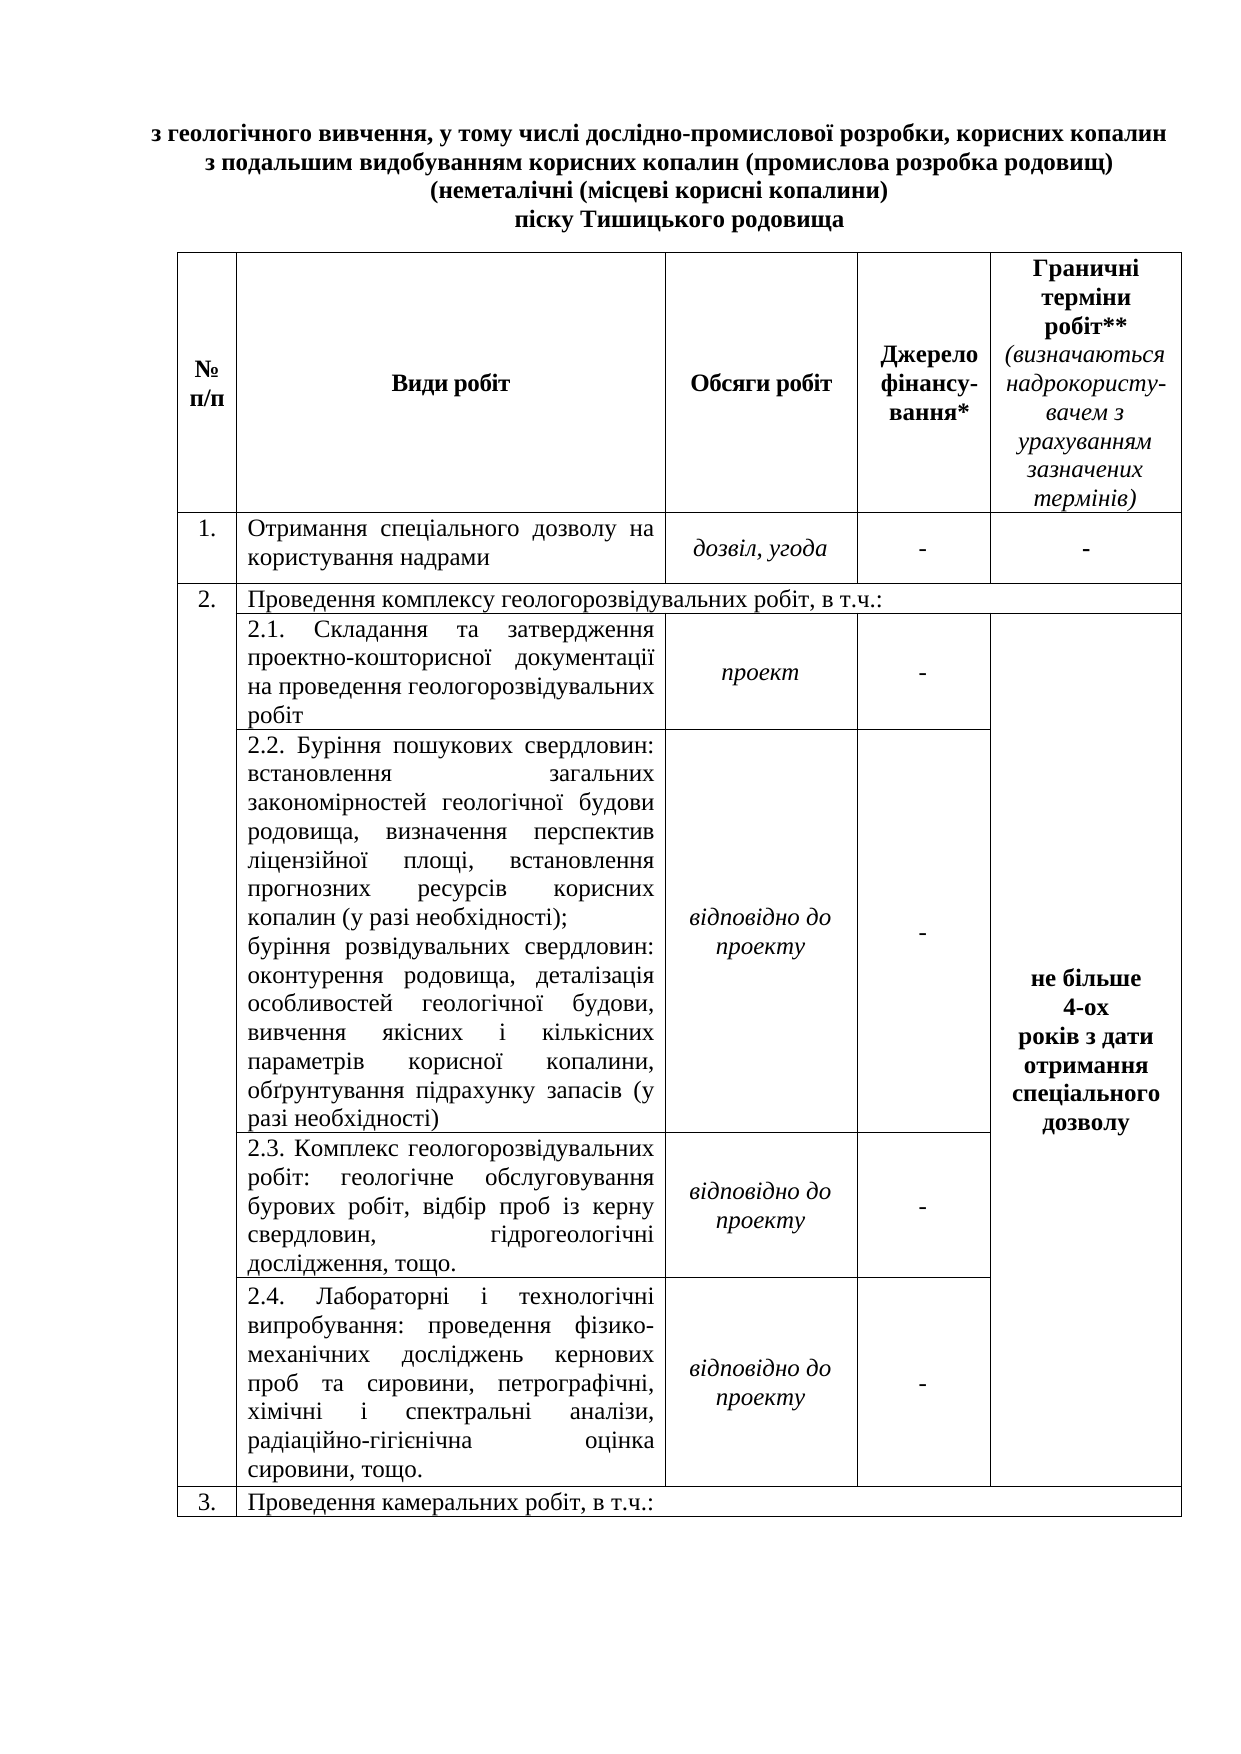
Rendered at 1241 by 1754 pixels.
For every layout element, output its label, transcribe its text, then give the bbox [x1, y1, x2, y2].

table_cell Проведення камеральних робіт, в т.ч.: [237, 1487, 1181, 1516]
table_cell - [858, 1278, 990, 1486]
table_cell відповідно до проекту [666, 1133, 857, 1277]
table_cell Проведення комплексу геологорозвідувальних робіт, в т.ч.: [237, 584, 1181, 613]
table_cell - [991, 513, 1181, 583]
table_cell 2.1. Складання та затвердження проектно-кошторисної документації на проведення геологорозвідувальних робіт [237, 614, 665, 729]
table_cell 2.3. Комплекс геологорозвідувальних робіт: геологічне обслуговування бурових робіт, відбір проб із керну свердловин, гідрогеологічні дослідження, тощо. [237, 1133, 665, 1277]
table_cell 1. [178, 513, 236, 583]
table_header Граничні терміни робіт** (визначаються надрокористу-вачем з урахуванням зазначених термінів) [991, 253, 1181, 512]
table_cell - [858, 614, 990, 729]
table_cell не більше 4-ох років з дати отримання спеціального дозволу [991, 614, 1181, 1486]
table_cell - [858, 1133, 990, 1277]
table_cell дозвіл, угода [666, 513, 857, 583]
table_header Джерело фінансу-вання* [858, 253, 990, 512]
text з геологічного вивчення, у тому числі дослідно-промислової розробки, корисних копалин з подальшим видобуванням корисних копалин (промислова розробка родовищ) (неметалічні (місцеві корисні копалини) [148, 118, 1171, 204]
table_cell 2.2. Буріння пошукових свердловин: встановлення загальних закономірностей геологічної будови родовища, визначення перспектив ліцензійної площі, встановлення прогнозних ресурсів корисних копалин (у разі необхідності); буріння розвідувальних свердловин: оконтурення родовища, деталізація особливостей геологічної будови, вивчення якісних і кількісних параметрів корисної копалини, обґрунтування підрахунку запасів (у разі необхідності) [237, 730, 665, 1132]
table_header Види робіт [237, 253, 665, 512]
table_cell відповідно до проекту [666, 730, 857, 1132]
table_cell 2. [178, 584, 236, 1486]
table_header Обсяги робіт [666, 253, 857, 512]
table_cell 3. [178, 1487, 236, 1516]
table_cell проект [666, 614, 857, 729]
table_header № п/п [178, 253, 236, 512]
table_cell 2.4. Лабораторні і технологічні випробування: проведення фізико-механічних досліджень кернових проб та сировини, петрографічні, хімічні і спектральні аналізи, радіаційно-гігієнічна оцінка сировини, тощо. [237, 1278, 665, 1486]
text піску Тишицького родовища [177, 204, 1181, 233]
table_cell відповідно до проекту [666, 1278, 857, 1486]
table_cell - [858, 730, 990, 1132]
table_cell - [858, 513, 990, 583]
table_cell Отримання спеціального дозволу на користування надрами [237, 513, 665, 583]
